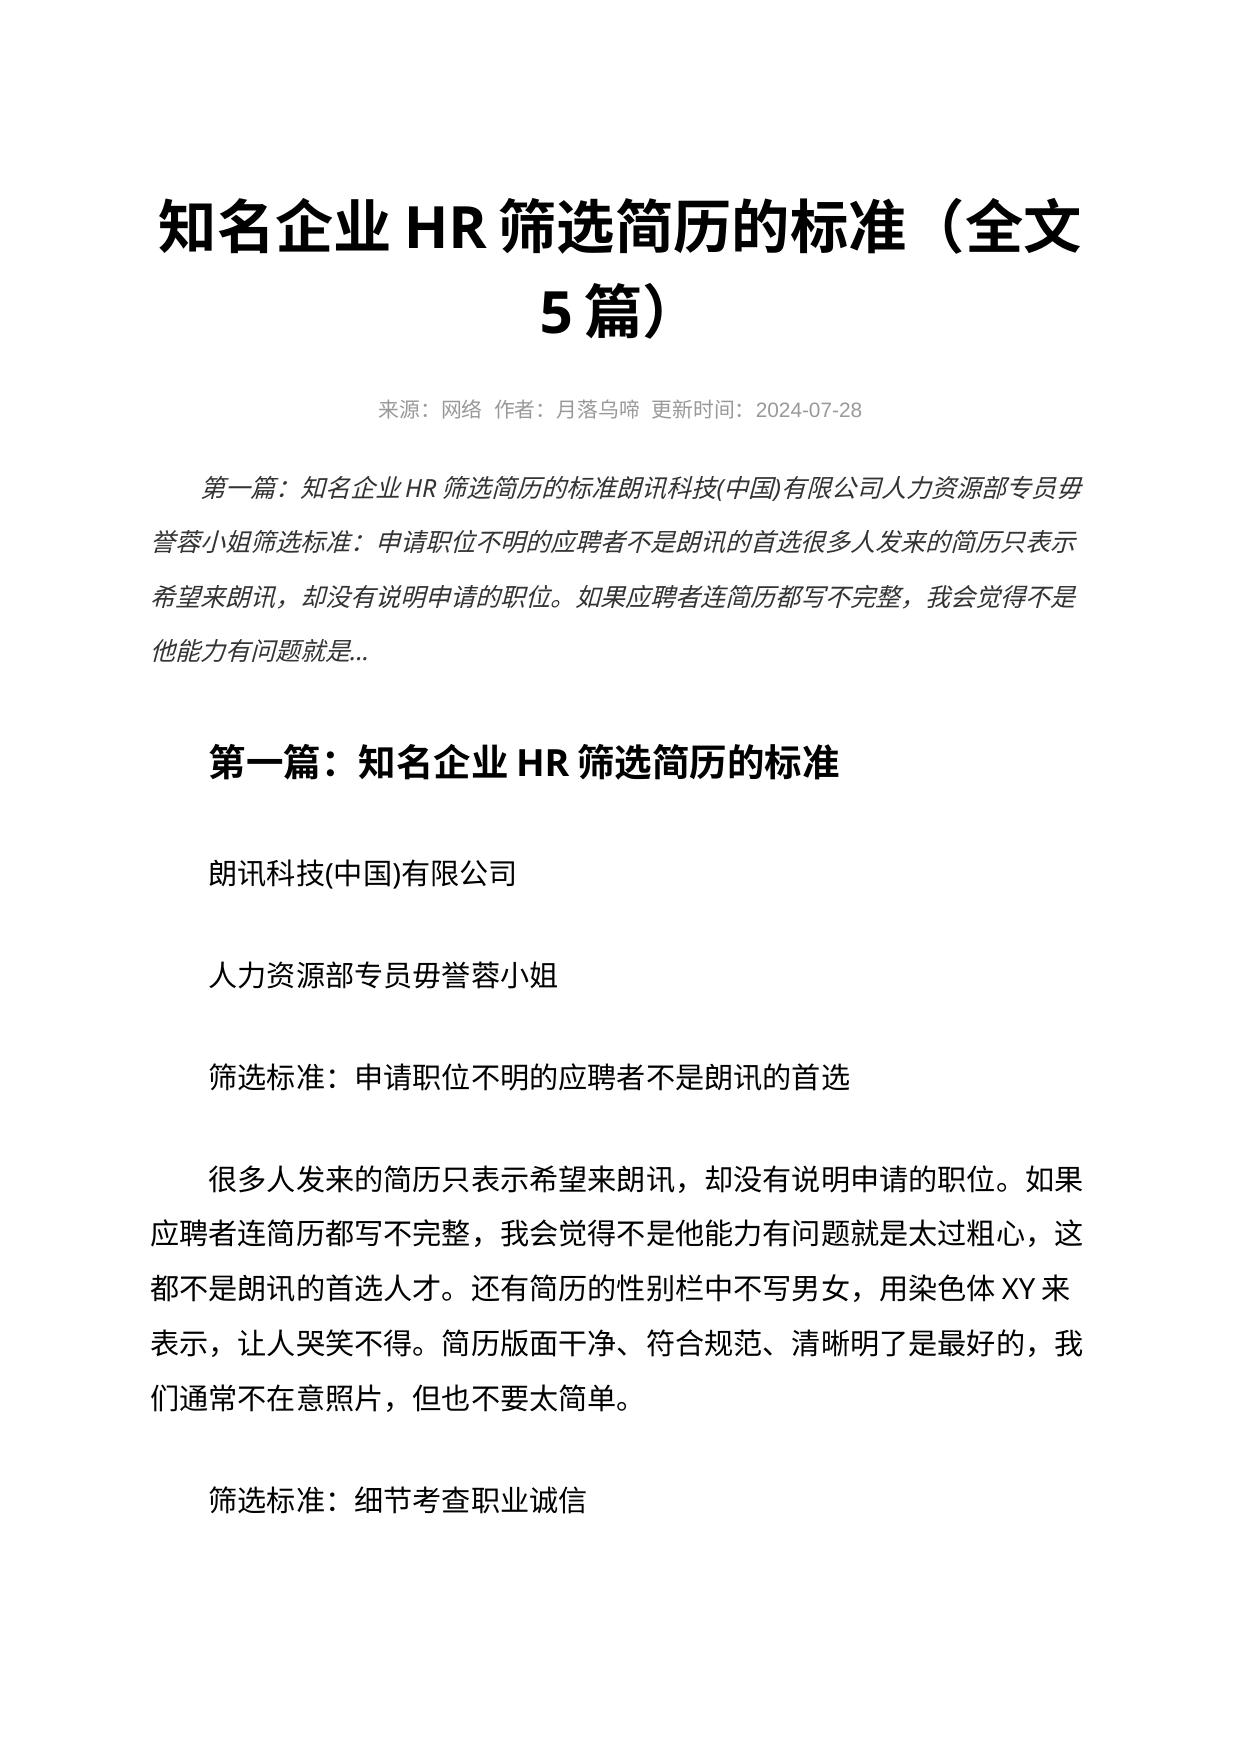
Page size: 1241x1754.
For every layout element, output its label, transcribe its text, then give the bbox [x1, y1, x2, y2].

text 朗讯科技(中国)有限公司 [150, 851, 1090, 893]
text 来源：网络 作者：月落乌啼 更新时间：2024-07-28 [150, 398, 1090, 422]
subtitle 知名企业HR筛选简历的标准（全文5篇） [150, 181, 1090, 351]
text 筛选标准：申请职位不明的应聘者不是朗讯的首选 [150, 1054, 1090, 1097]
text 第一篇：知名企业HR筛选简历的标准 [150, 733, 1090, 787]
text 人力资源部专员毋誉蓉小姐 [150, 952, 1090, 995]
text 筛选标准：细节考查职业诚信 [150, 1477, 1090, 1520]
text 很多人发来的简历只表示希望来朗讯，却没有说明申请的职位。如果应聘者连简历都写不完整，我会觉得不是他能力有问题就是太过粗心，这都不是朗讯的首选人才。还有简历的性别栏中不写男女，用染色体XY来表示，让人哭笑不得。简历版面干净、符合规范、清晰明了是最好的，我们通常不在意照片，但也不要太简单。 [150, 1156, 1090, 1418]
text 第一篇：知名企业HR筛选简历的标准朗讯科技(中国)有限公司人力资源部专员毋誉蓉小姐筛选标准：申请职位不明的应聘者不是朗讯的首选很多人发来的简历只表示希望来朗讯，却没有说明申请的职位。如果应聘者连简历都写不完整，我会觉得不是他能力有问题就是... [150, 468, 1090, 668]
